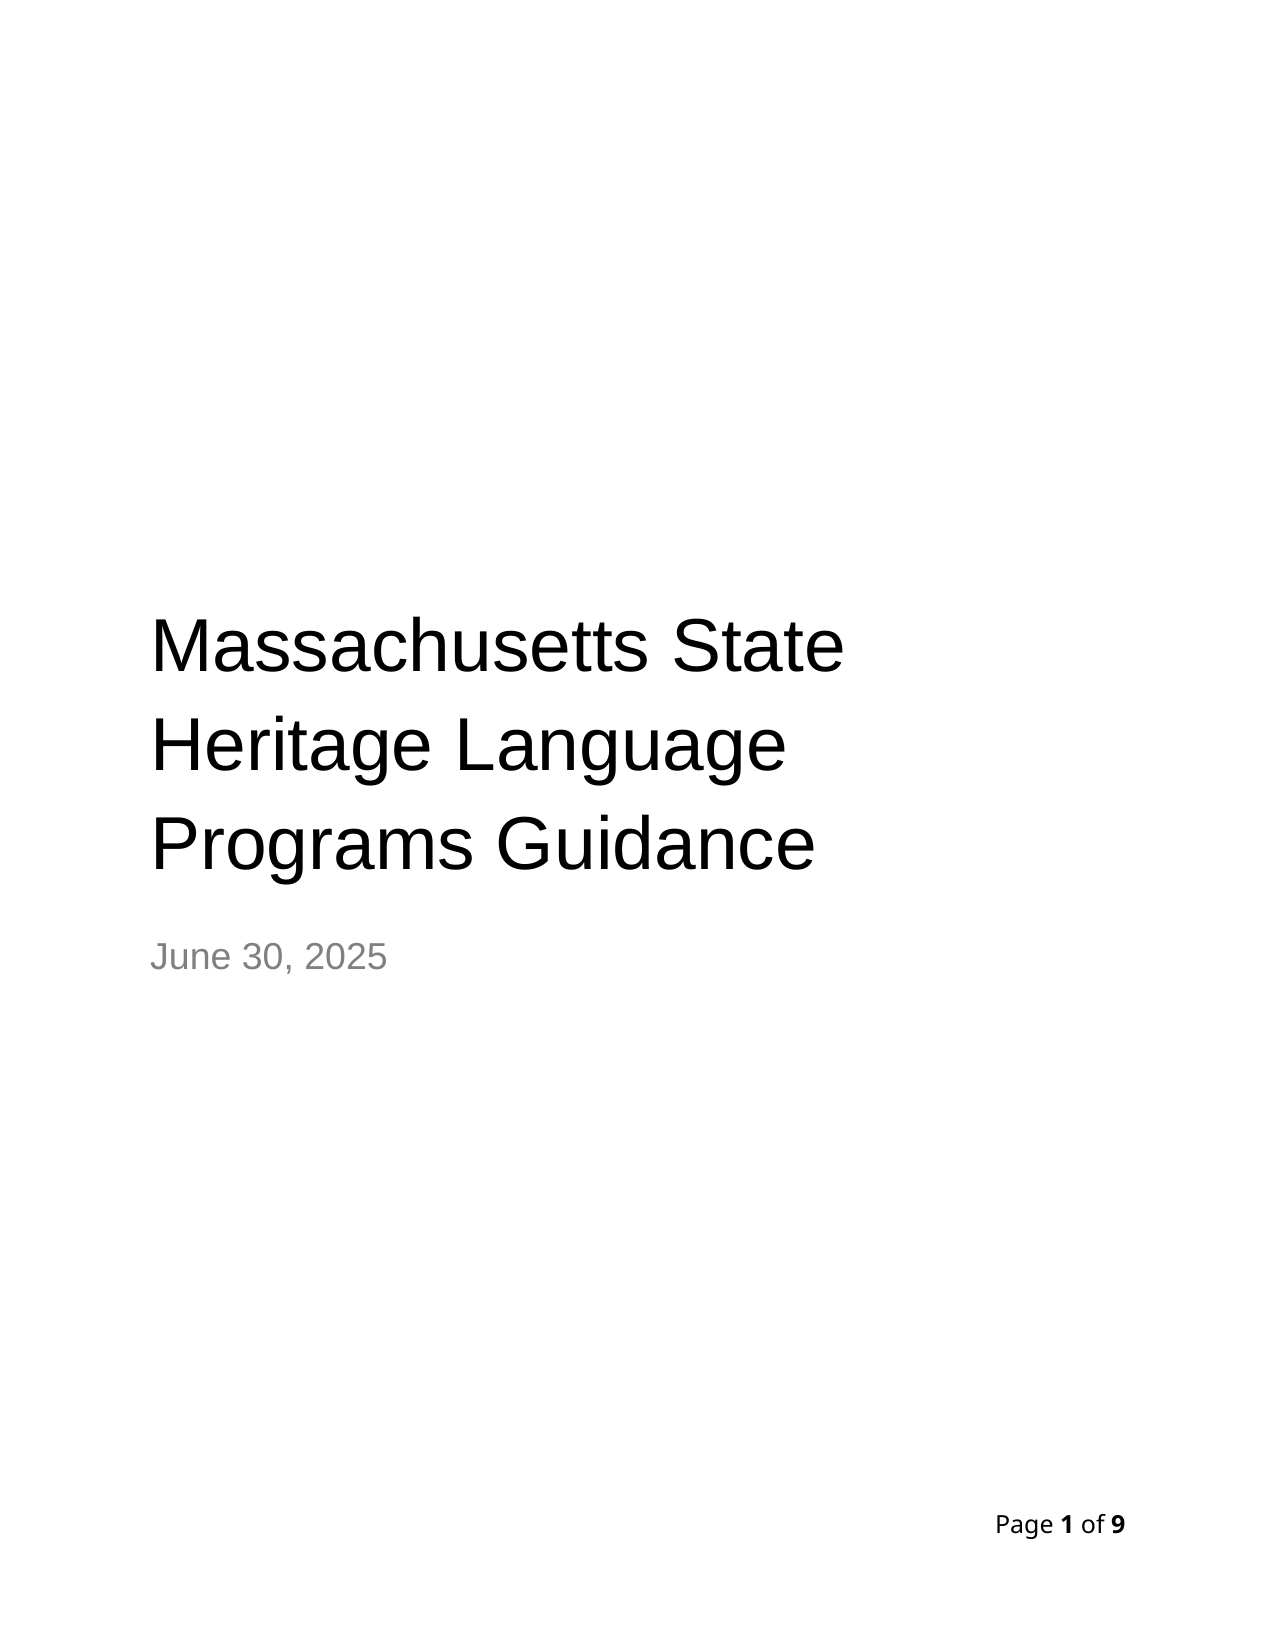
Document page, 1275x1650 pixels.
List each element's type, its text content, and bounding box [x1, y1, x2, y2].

subtitle Massachusetts State Heritage Language Programs Guidance [150, 601, 1125, 885]
text June 30, 2025 [150, 934, 1125, 977]
